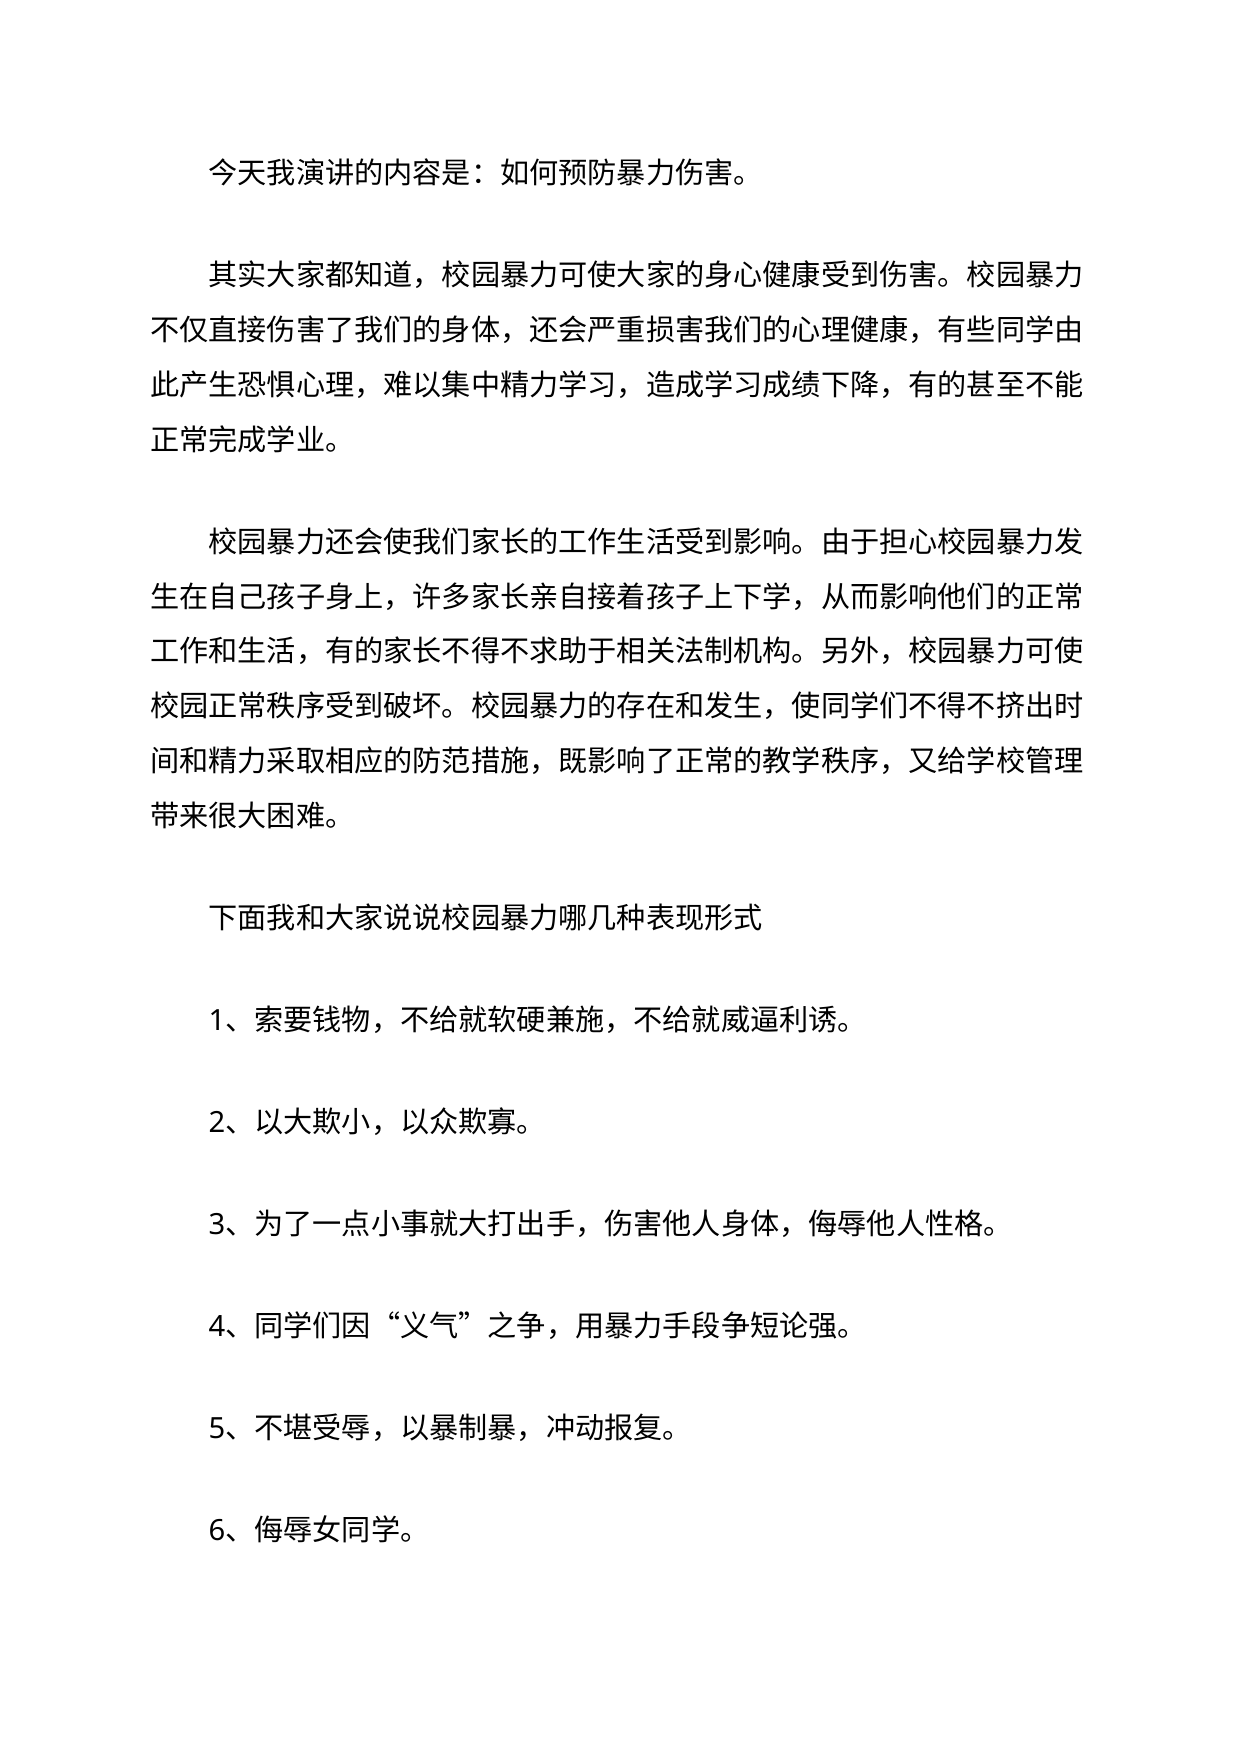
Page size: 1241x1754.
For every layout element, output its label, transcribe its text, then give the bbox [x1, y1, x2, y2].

text 其实大家都知道，校园暴力可使大家的身心健康受到伤害。校园暴力不仅直接伤害了我们的身体，还会严重损害我们的心理健康，有些同学由此产生恐惧心理，难以集中精力学习，造成学习成绩下降，有的甚至不能正常完成学业。 [150, 252, 1090, 459]
text 今天我演讲的内容是：如何预防暴力伤害。 [150, 150, 1090, 192]
text 4、同学们因“义气”之争，用暴力手段争短论强。 [150, 1302, 1090, 1344]
text 校园暴力还会使我们家长的工作生活受到影响。由于担心校园暴力发生在自己孩子身上，许多家长亲自接着孩子上下学，从而影响他们的正常工作和生活，有的家长不得不求助于相关法制机构。另外，校园暴力可使校园正常秩序受到破坏。校园暴力的存在和发生，使同学们不得不挤出时间和精力采取相应的防范措施，既影响了正常的教学秩序，又给学校管理带来很大困难。 [150, 518, 1090, 835]
text 2、以大欺小，以众欺寡。 [150, 1098, 1090, 1141]
text 3、为了一点小事就大打出手，伤害他人身体，侮辱他人性格。 [150, 1200, 1090, 1243]
text 6、侮辱女同学。 [150, 1506, 1090, 1548]
text 5、不堪受辱，以暴制暴，冲动报复。 [150, 1404, 1090, 1447]
text 下面我和大家说说校园暴力哪几种表现形式 [150, 894, 1090, 937]
text 1、索要钱物，不给就软硬兼施，不给就威逼利诱。 [150, 996, 1090, 1039]
